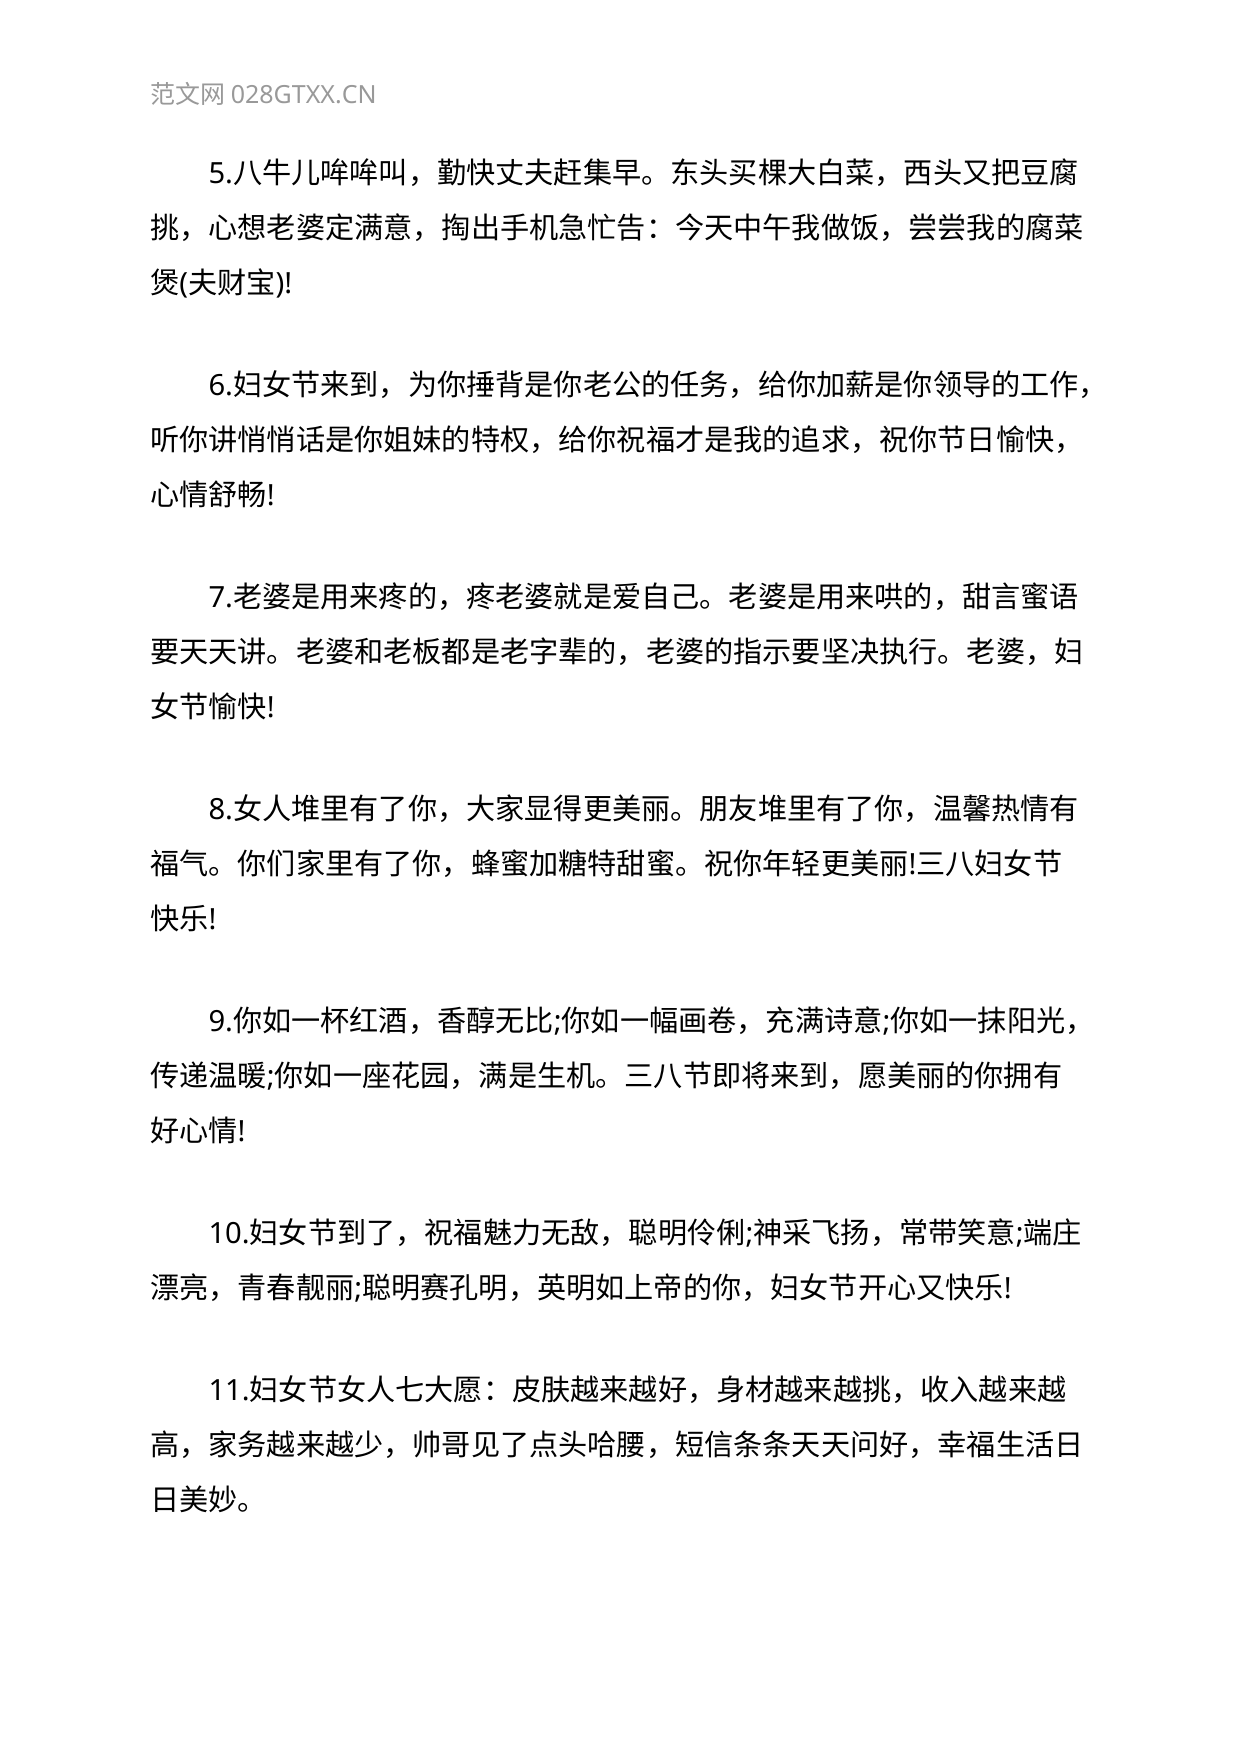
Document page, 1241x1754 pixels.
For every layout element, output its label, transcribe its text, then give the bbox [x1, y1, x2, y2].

text 7.老婆是用来疼的，疼老婆就是爱自己。老婆是用来哄的，甜言蜜语要天天讲。老婆和老板都是老字辈的，老婆的指示要坚决执行。老婆，妇女节愉快! [150, 574, 1090, 726]
text 10.妇女节到了，祝福魅力无敌，聪明伶俐;神采飞扬，常带笑意;端庄漂亮，青春靓丽;聪明赛孔明，英明如上帝的你，妇女节开心又快乐! [150, 1209, 1090, 1307]
text 9.你如一杯红酒，香醇无比;你如一幅画卷，充满诗意;你如一抹阳光，传递温暖;你如一座花园，满是生机。三八节即将来到，愿美丽的你拥有好心情! [150, 998, 1090, 1150]
text 11.妇女节女人七大愿：皮肤越来越好，身材越来越挑，收入越来越高，家务越来越少，帅哥见了点头哈腰，短信条条天天问好，幸福生活日日美妙。 [150, 1367, 1090, 1519]
text 6.妇女节来到，为你捶背是你老公的任务，给你加薪是你领导的工作，听你讲悄悄话是你姐妹的特权，给你祝福才是我的追求，祝你节日愉快，心情舒畅! [150, 362, 1090, 514]
text 5.八牛儿哞哞叫，勤快丈夫赶集早。东头买棵大白菜，西头又把豆腐挑，心想老婆定满意，掏出手机急忙告：今天中午我做饭，尝尝我的腐菜煲(夫财宝)! [150, 150, 1090, 302]
text 8.女人堆里有了你，大家显得更美丽。朋友堆里有了你，温馨热情有福气。你们家里有了你，蜂蜜加糖特甜蜜。祝你年轻更美丽!三八妇女节快乐! [150, 786, 1090, 938]
